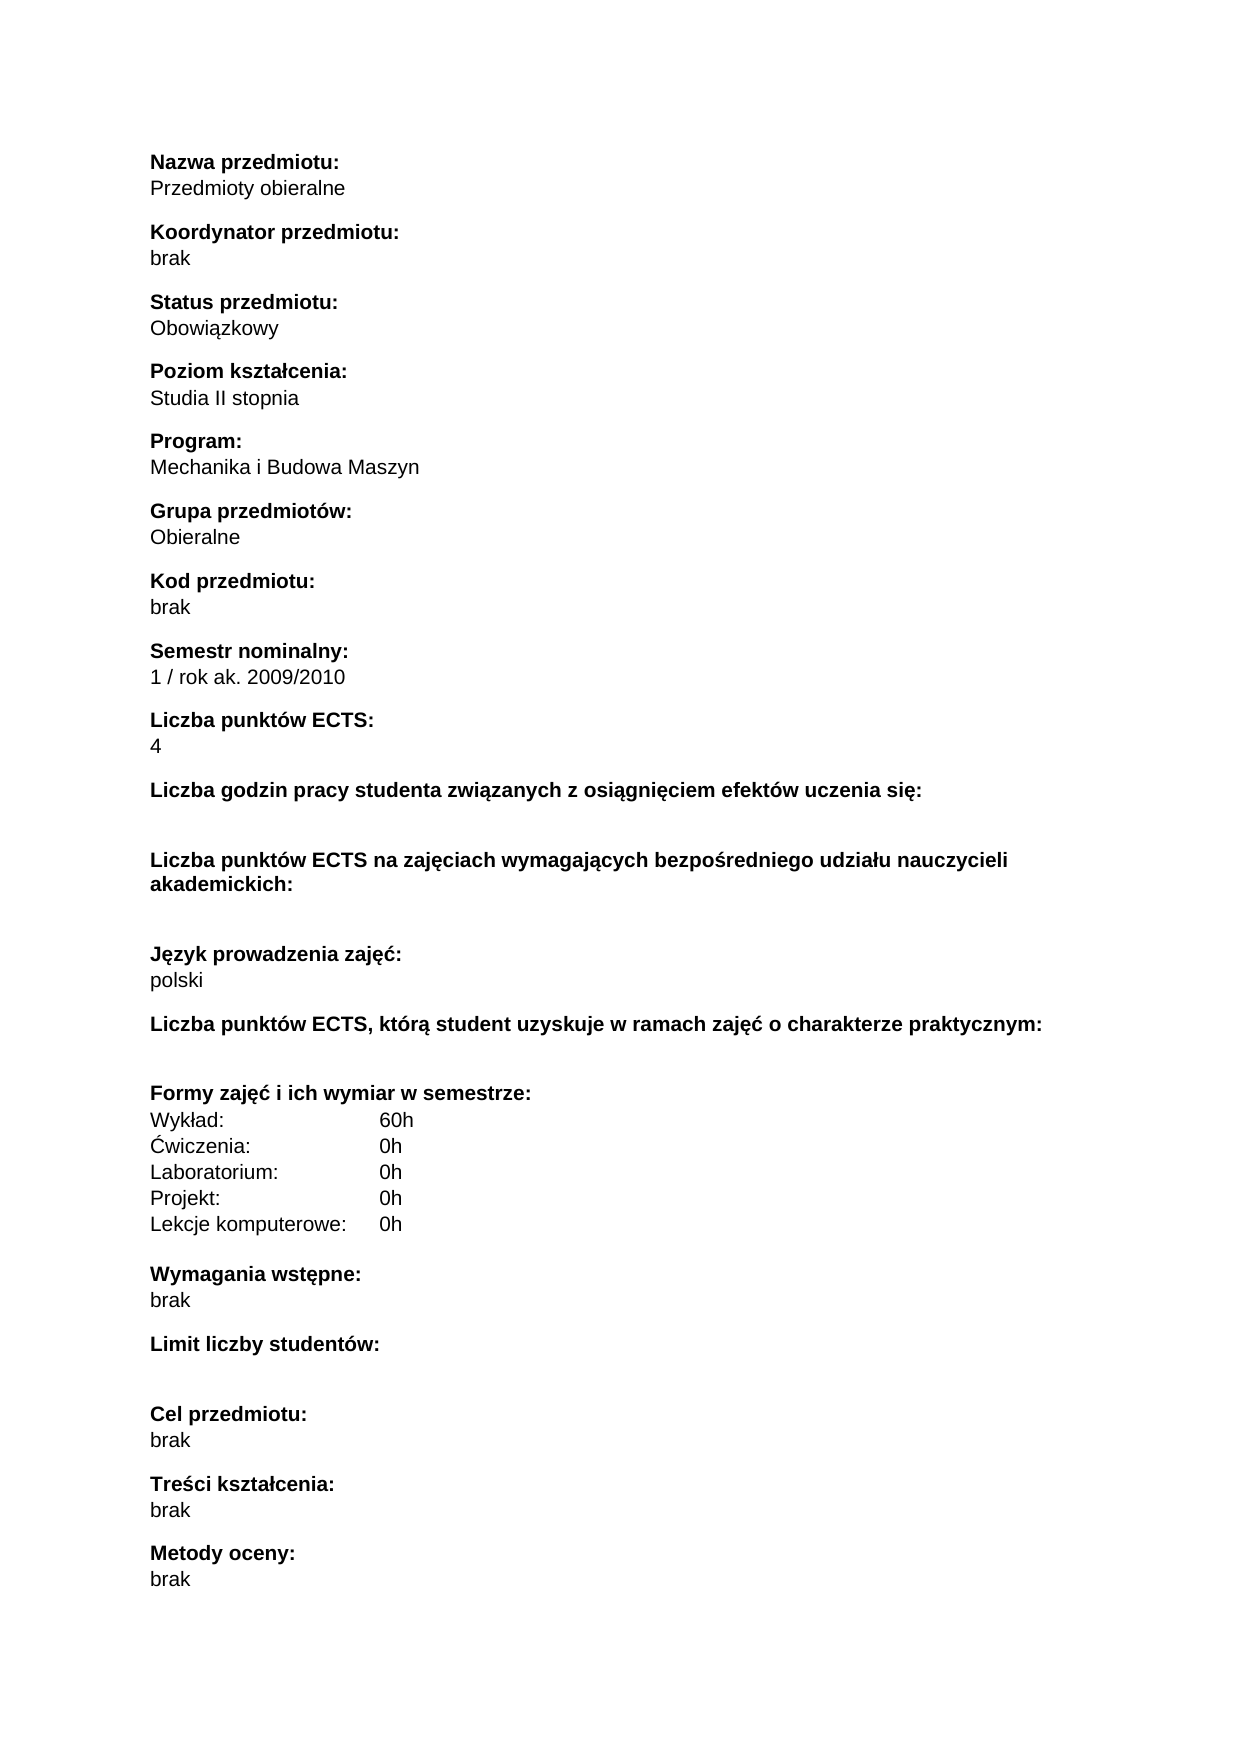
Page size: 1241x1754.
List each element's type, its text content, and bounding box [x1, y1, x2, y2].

text Liczba godzin pracy studenta związanych z osiągnięciem efektów uczenia się: [150, 778, 1090, 802]
text brak [150, 1428, 1090, 1452]
text 1 / rok ak. 2009/2010 [150, 664, 1090, 688]
text brak [150, 1497, 1090, 1521]
text 4 [150, 734, 1090, 758]
table_header 60h [369, 1108, 597, 1132]
text Studia II stopnia [150, 385, 1090, 409]
text Wymagania wstępne: [150, 1262, 1090, 1286]
text Obowiązkowy [150, 316, 1090, 339]
text Status przedmiotu: [150, 289, 1090, 313]
text brak [150, 595, 1090, 619]
text Liczba punktów ECTS: [150, 708, 1090, 732]
text Poziom kształcenia: [150, 359, 1090, 383]
table_cell Ćwiczenia: [140, 1134, 367, 1158]
text polski [150, 968, 1090, 992]
text Koordynator przedmiotu: [150, 220, 1090, 244]
table_cell Lekcje komputerowe: [140, 1212, 367, 1236]
text Limit liczby studentów: [150, 1332, 1090, 1356]
text Mechanika i Budowa Maszyn [150, 455, 1090, 479]
text Grupa przedmiotów: [150, 499, 1090, 523]
text Metody oceny: [150, 1541, 1090, 1565]
table_cell 0h [369, 1158, 597, 1184]
text Przedmioty obieralne [150, 176, 1090, 200]
text brak [150, 1567, 1090, 1591]
text Semestr nominalny: [150, 638, 1090, 662]
text Program: [150, 429, 1090, 453]
text Nazwa przedmiotu: [150, 150, 1090, 174]
text brak [150, 1288, 1090, 1312]
text Treści kształcenia: [150, 1471, 1090, 1495]
table_cell 0h [369, 1184, 597, 1210]
table_header Wykład: [140, 1108, 367, 1132]
text Cel przedmiotu: [150, 1402, 1090, 1426]
text Liczba punktów ECTS, którą student uzyskuje w ramach zajęć o charakterze praktycznym: [150, 1011, 1090, 1035]
text Obieralne [150, 525, 1090, 549]
text Kod przedmiotu: [150, 569, 1090, 593]
table_cell 0h [369, 1132, 597, 1158]
text Formy zajęć i ich wymiar w semestrze: [150, 1081, 1090, 1105]
table_cell 0h [369, 1210, 597, 1236]
table_cell Laboratorium: [140, 1160, 367, 1184]
text Liczba punktów ECTS na zajęciach wymagających bezpośredniego udziału nauczycieli akademickich: [150, 848, 1090, 896]
text brak [150, 246, 1090, 270]
table_cell Projekt: [140, 1186, 367, 1210]
text Język prowadzenia zajęć: [150, 942, 1090, 966]
